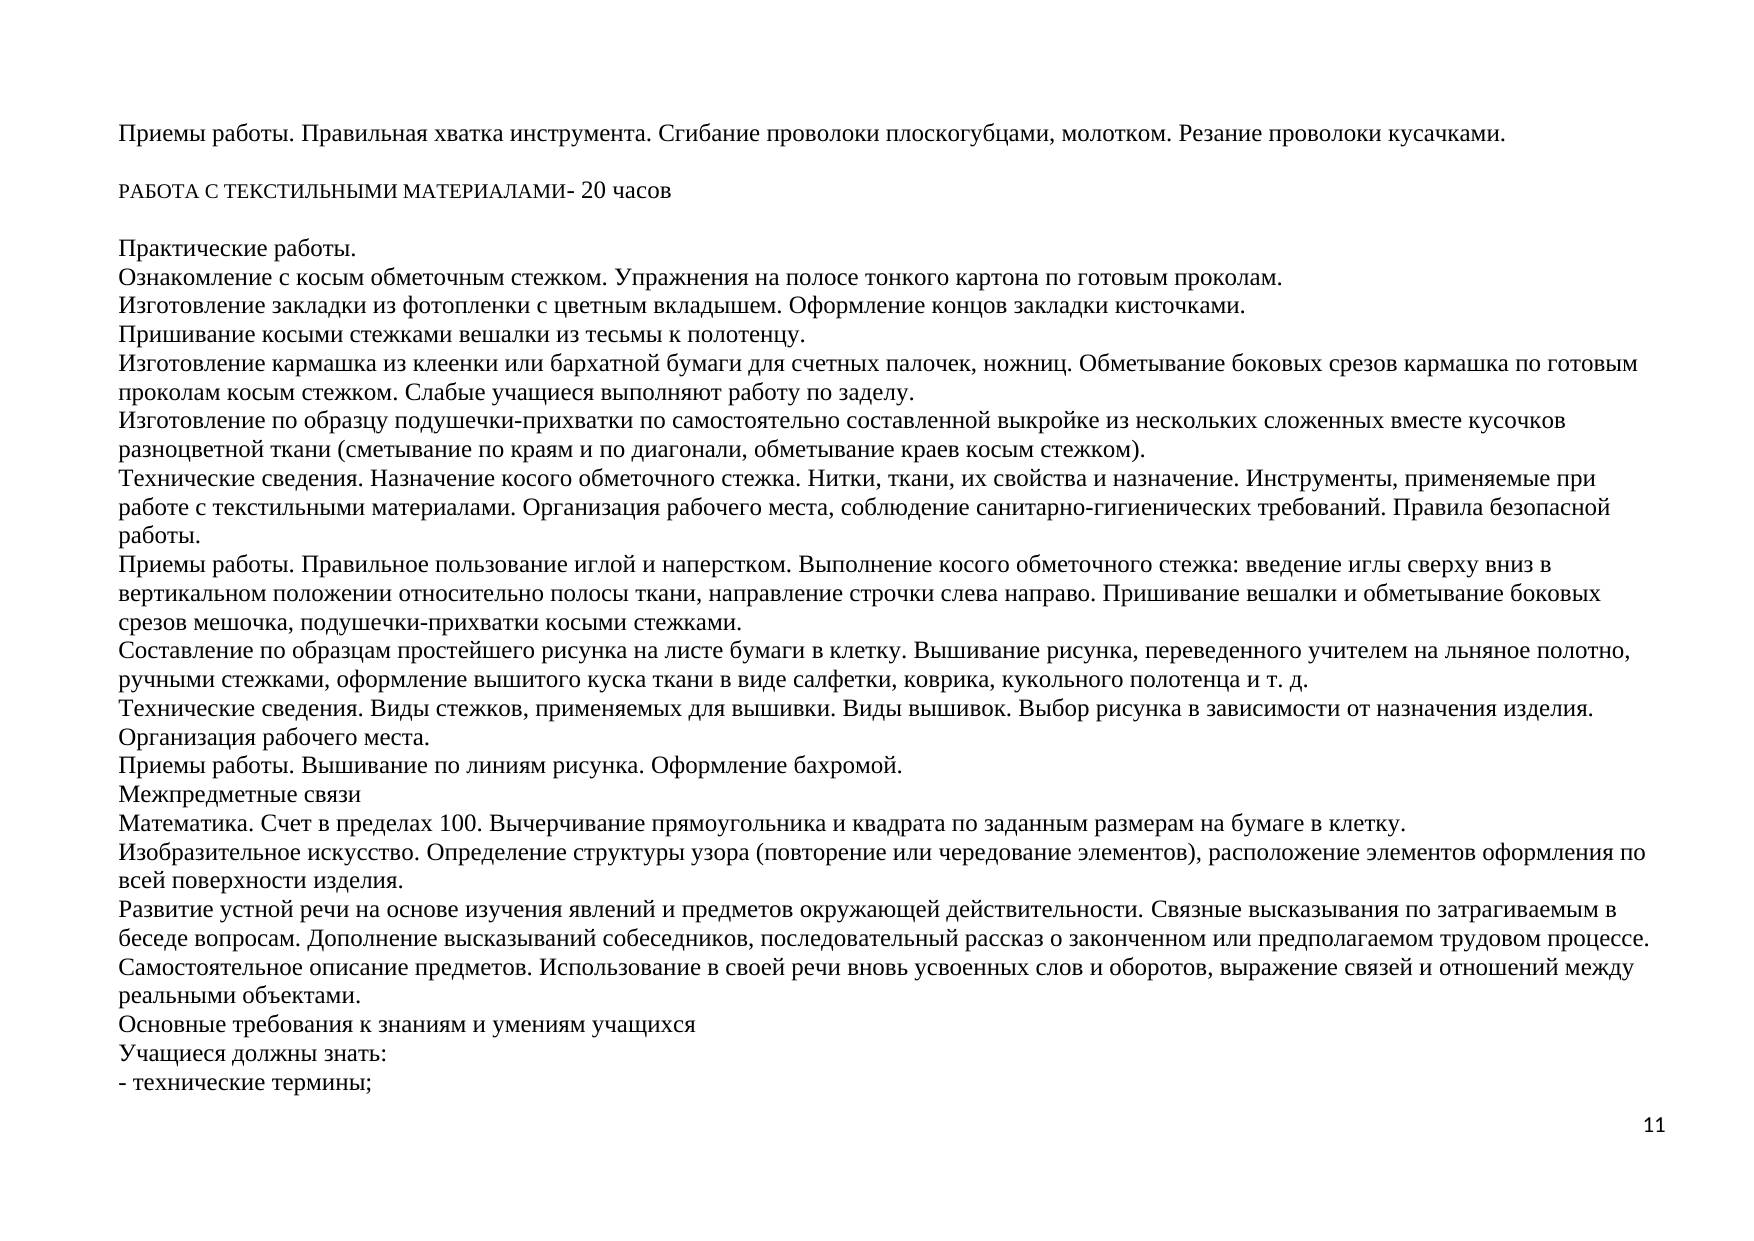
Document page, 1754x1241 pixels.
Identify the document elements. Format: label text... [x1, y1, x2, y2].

text Межпредметные связи [118, 779, 1665, 808]
text Пришивание косыми стежками вешалки из тесьмы к полотенцу. [118, 319, 1665, 348]
text Основные требования к знаниям и умениям учащихся [118, 1009, 1665, 1038]
text Изобразительное искусство. Определение структуры узора (повторение или чередование элементов), расположение элементов оформления по всей поверхности изделия. [118, 837, 1665, 894]
text Изготовление по образцу подушечки-прихватки по самостоятельно составленной выкройке из нескольких сложенных вместе кусочков разноцветной ткани (сметывание по краям и по диагонали, обметывание краев косым стежком). [118, 406, 1665, 463]
text Изготовление кармашка из клеенки или бархатной бумаги для счетных палочек, ножниц. Обметывание боковых срезов кармашка по готовым проколам косым стежком. Слабые учащиеся выполняют работу по заделу. [118, 348, 1665, 406]
text - технические термины; [118, 1067, 1665, 1096]
text Составление по образцам простейшего рисунка на листе бумаги в клетку. Вышивание рисунка, переведенного учителем на льняное полотно, ручными стежками, оформление вышитого куска ткани в виде салфетки, коврика, кукольного полотенца и т. д. [118, 636, 1665, 693]
text Приемы работы. Правильная хватка инструмента. Сгибание проволоки плоскогубцами, молотком. Резание проволоки кусачками. [118, 118, 1665, 147]
text Ознакомление с косым обметочным стежком. Упражнения на полосе тонкого картона по готовым проколам. [118, 262, 1665, 291]
text Технические сведения. Виды стежков, применяемых для вышивки. Виды вышивок. Выбор рисунка в зависимости от назначения изделия. Организация рабочего места. [118, 693, 1665, 751]
text Развитие устной речи на основе изучения явлений и предметов окружающей действительности. Связные высказывания по затрагиваемым в беседе вопросам. Дополнение высказываний собеседников, последовательный рассказ о законченном или предполагаемом трудовом процессе. Самостоятельное описание предметов. Использование в своей речи вновь усвоенных слов и оборотов, выражение связей и отношений между реальными объектами. [118, 894, 1665, 1009]
text Приемы работы. Правильное пользование иглой и наперстком. Выполнение косого обметочного стежка: введение иглы сверху вниз в вертикальном положении относительно полосы ткани, направление строчки слева направо. Пришивание вешалки и обметывание боковых срезов мешочка, подушечки-прихватки косыми стежками. [118, 549, 1665, 636]
text Математика. Счет в пределах 100. Вычерчивание прямоугольника и квадрата по заданным размерам на бумаге в клетку. [118, 808, 1665, 837]
text Учащиеся должны знать: [118, 1038, 1665, 1067]
text Практические работы. [118, 233, 1665, 262]
text Изготовление закладки из фотопленки с цветным вкладышем. Оформление концов закладки кисточками. [118, 291, 1665, 319]
text Приемы работы. Вышивание по линиям рисунка. Оформление бахромой. [118, 751, 1665, 779]
text РАБОТА С ТЕКСТИЛЬНЫМИ МАТЕРИАЛАМИ- 20 часов [118, 176, 1665, 204]
text Технические сведения. Назначение косого обметочного стежка. Нитки, ткани, их свойства и назначение. Инструменты, применяемые при работе с текстильными материалами. Организация рабочего места, соблюдение санитарно-гигиенических требований. Правила безопасной работы. [118, 463, 1665, 549]
